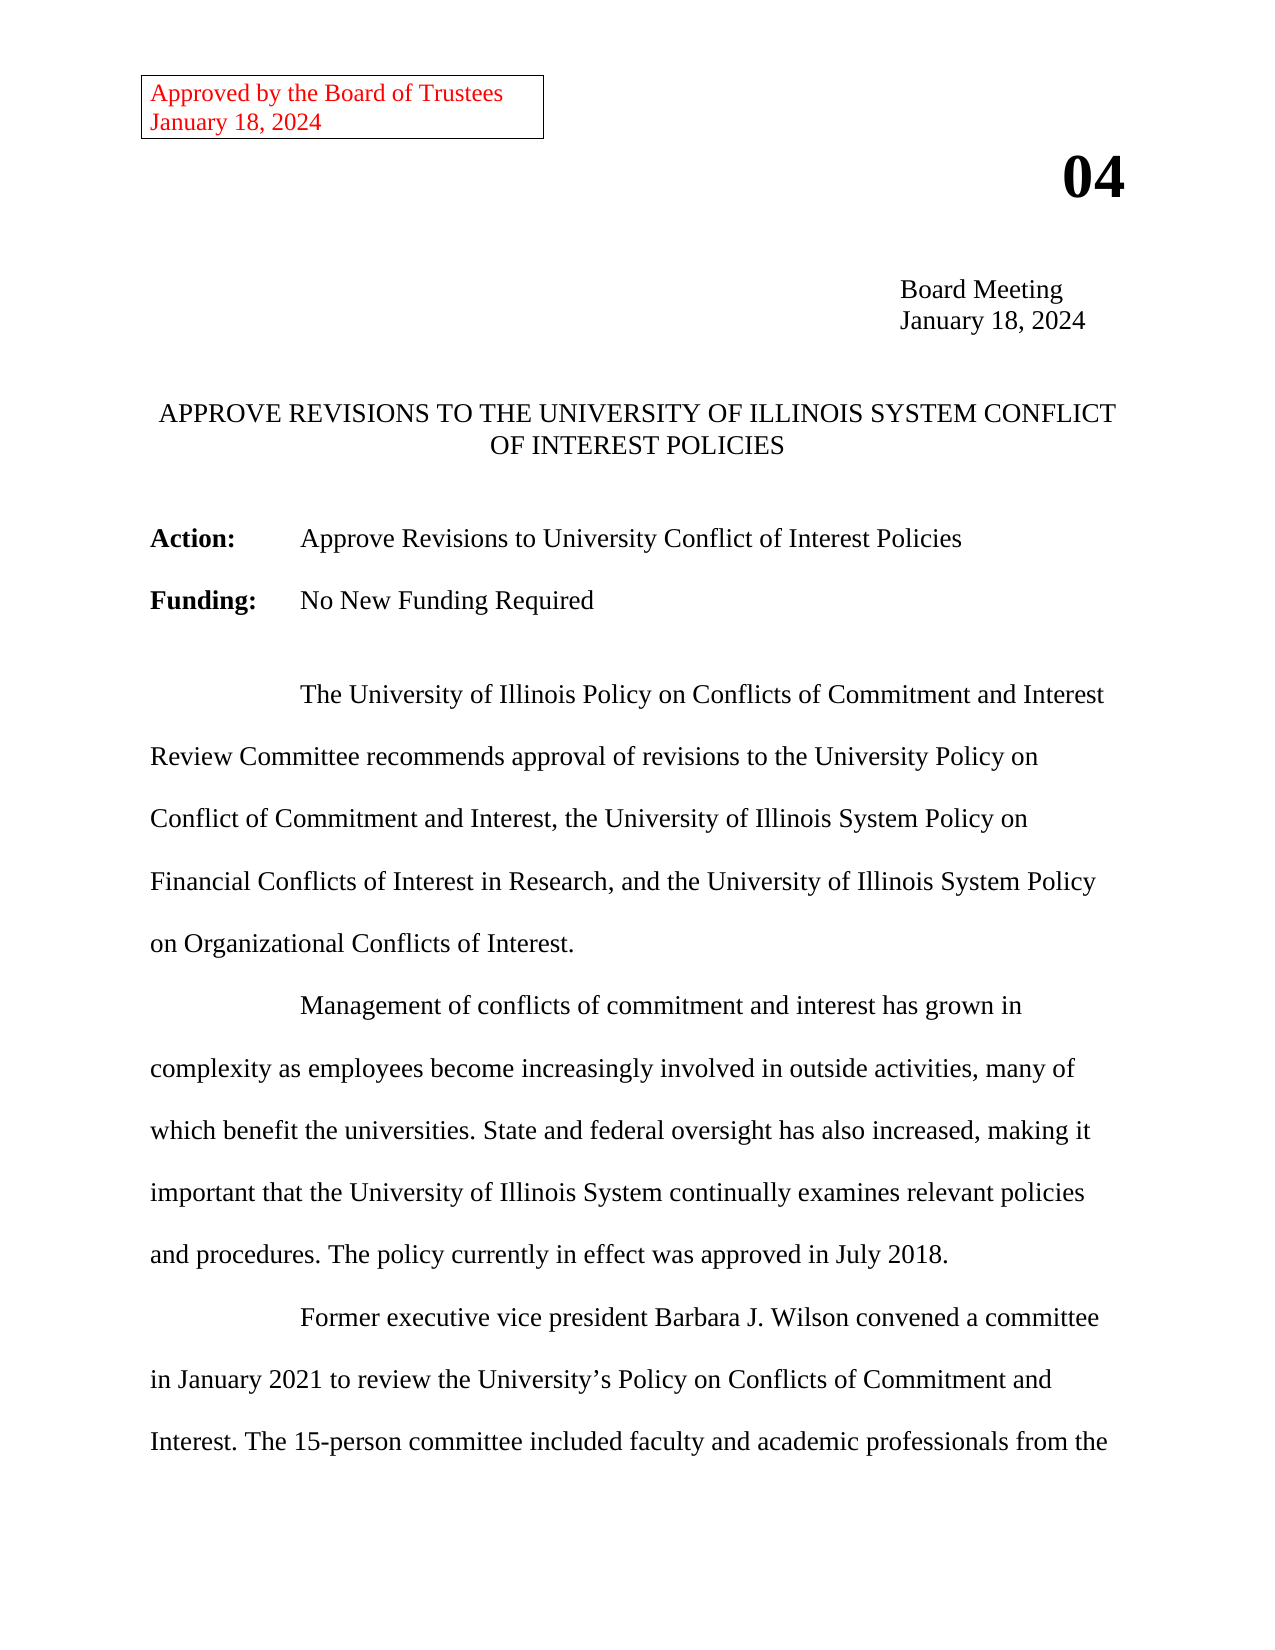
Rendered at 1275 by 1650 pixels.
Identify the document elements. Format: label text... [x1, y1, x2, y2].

text Management of conflicts of commitment and interest has grown in complexity as employees become increasingly involved in outside activities, many of which benefit the universities. State and federal oversight has also increased, making it important that the University of Illinois System continually examines relevant policies and procedures. The policy currently in effect was approved in July 2018. [150, 989, 1125, 1270]
text 04 [150, 139, 1125, 211]
text Funding: No New Funding Required [150, 584, 1125, 616]
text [150, 1301, 1125, 1457]
subtitle January 18, 2024 [150, 304, 1125, 335]
text Action: Approve Revisions to University Conflict of Interest Policies [150, 522, 1125, 553]
subtitle Board Meeting [150, 273, 1125, 304]
text January 18, 2024 [142, 104, 543, 138]
subtitle APPROVE REVISIONS TO THE UNIVERSITY OF ILLINOIS SYSTEM CONFLICT OF INTEREST POLICIES [150, 398, 1125, 460]
text The University of Illinois Policy on Conflicts of Commitment and Interest Review Committee recommends approval of revisions to the University Policy on Conflict of Commitment and Interest, the University of Illinois System Policy on Financial Conflicts of Interest in Research, and the University of Illinois System Policy on Organizational Conflicts of Interest. [150, 678, 1125, 958]
text Approved by the Board of Trustees [142, 76, 543, 104]
